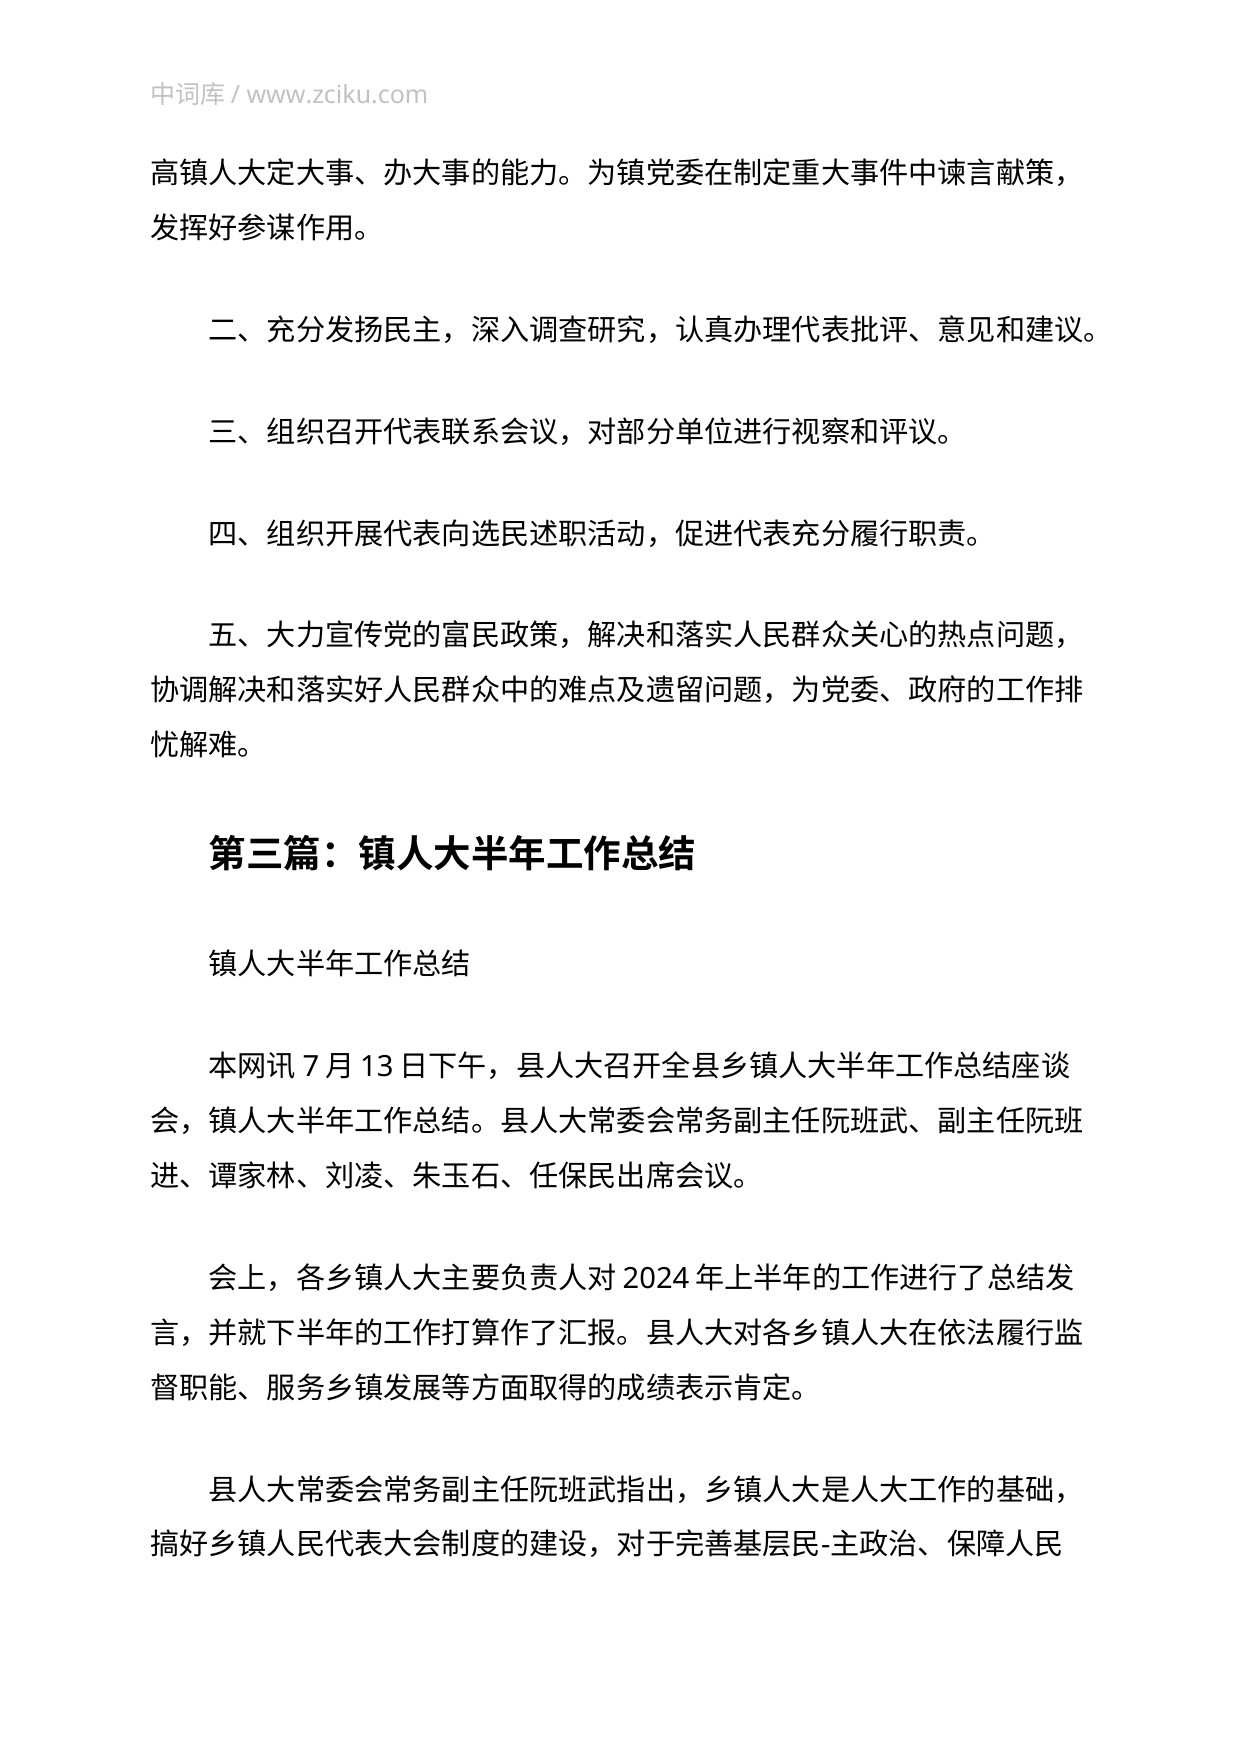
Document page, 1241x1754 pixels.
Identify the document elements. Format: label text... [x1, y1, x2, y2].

text 会上，各乡镇人大主要负责人对2024年上半年的工作进行了总结发言，并就下半年的工作打算作了汇报。县人大对各乡镇人大在依法履行监督职能、服务乡镇发展等方面取得的成绩表示肯定。 [150, 1254, 1090, 1407]
text 三、组织召开代表联系会议，对部分单位进行视察和评议。 [150, 408, 1090, 451]
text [150, 1466, 1090, 1563]
text 第三篇：镇人大半年工作总结 [150, 823, 1090, 878]
text 五、大力宣传党的富民政策，解决和落实人民群众关心的热点问题，协调解决和落实好人民群众中的难点及遗留问题，为党委、政府的工作排忧解难。 [150, 612, 1090, 764]
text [150, 150, 1090, 247]
text 二、充分发扬民主，深入调查研究，认真办理代表批评、意见和建议。 [150, 307, 1090, 349]
text 本网讯 7月13日下午，县人大召开全县乡镇人大半年工作总结座谈会，镇人大半年工作总结。县人大常委会常务副主任阮班武、副主任阮班进、谭家林、刘凌、朱玉石、任保民出席会议。 [150, 1043, 1090, 1195]
text 四、组织开展代表向选民述职活动，促进代表充分履行职责。 [150, 510, 1090, 552]
text 镇人大半年工作总结 [150, 941, 1090, 983]
